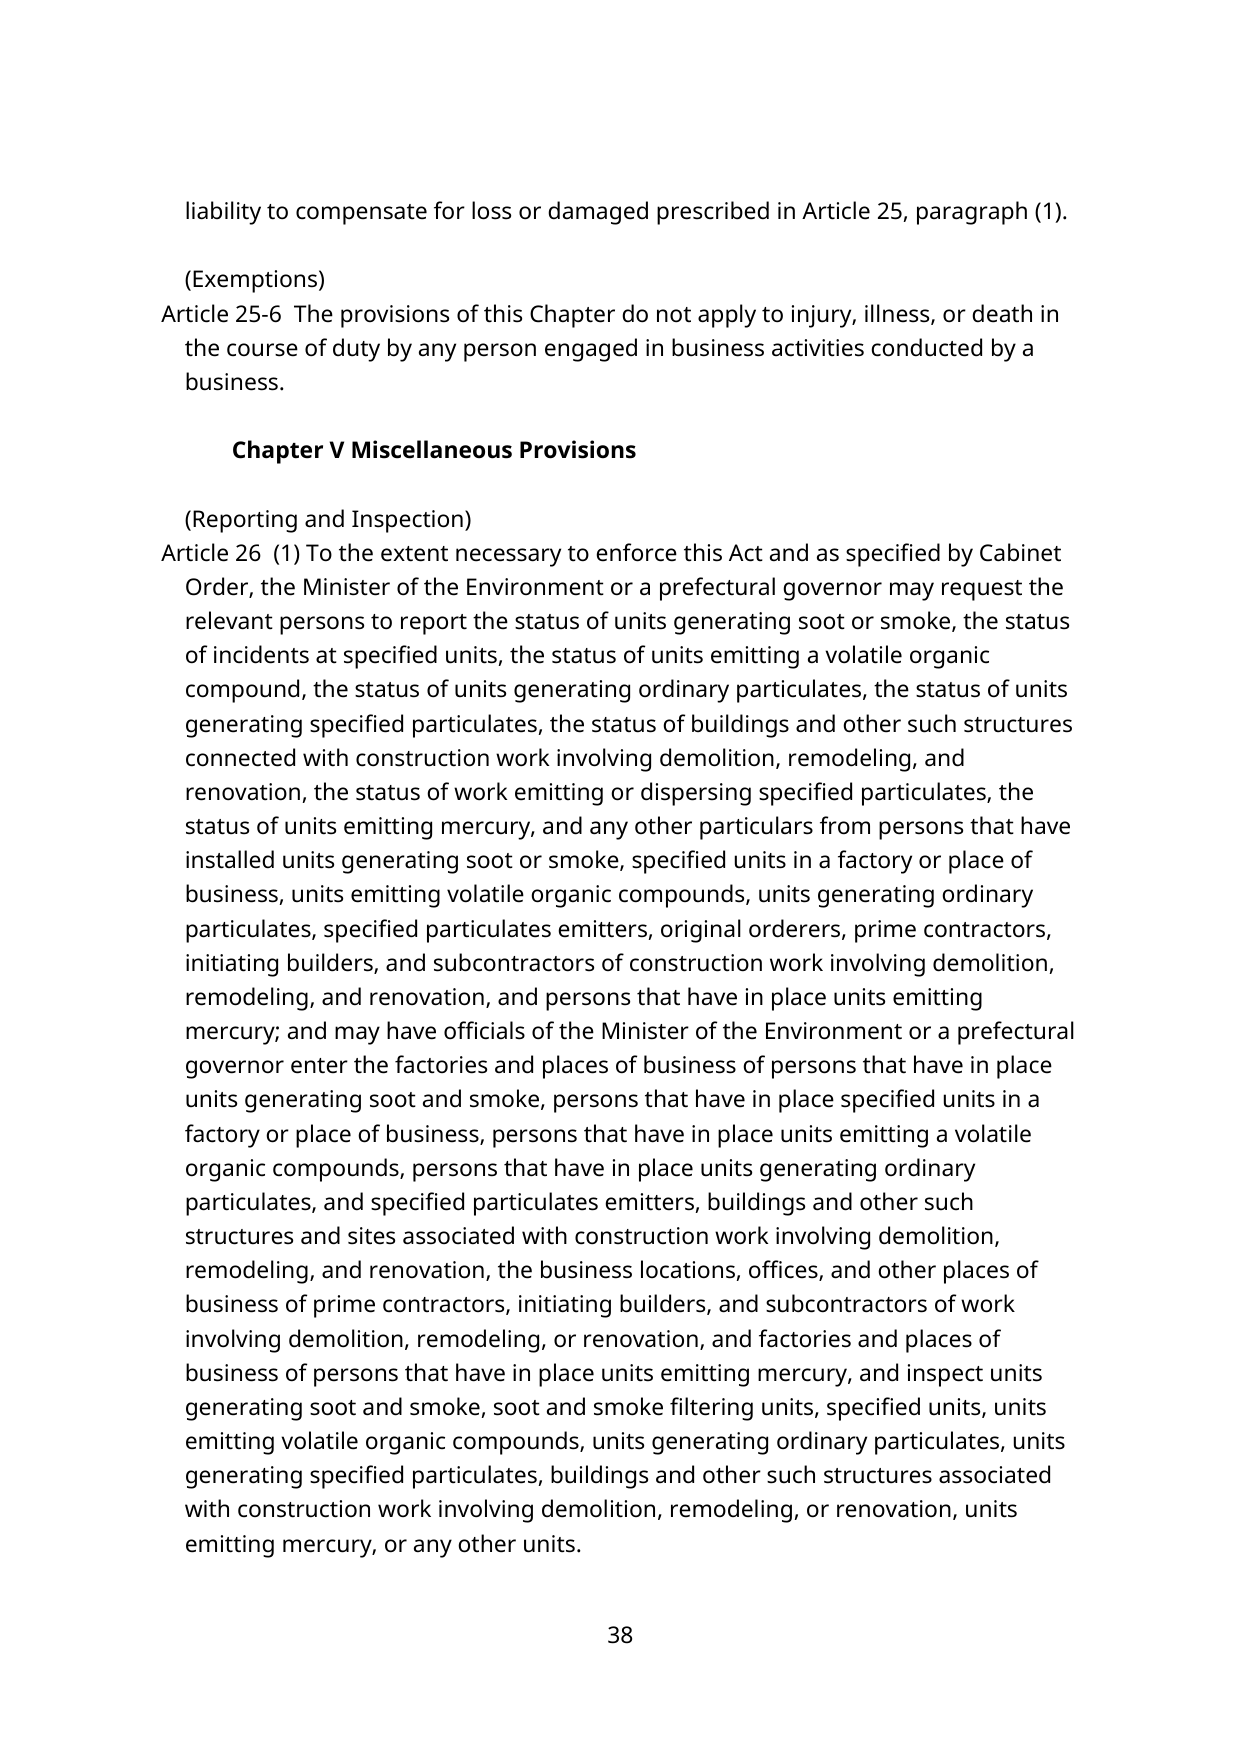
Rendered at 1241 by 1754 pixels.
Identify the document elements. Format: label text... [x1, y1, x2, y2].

text Chapter V Miscellaneous Provisions [230, 433, 1079, 467]
text Article 26 (1) To the extent necessary to enforce this Act and as specified by Cabinet Order, the Minister of the Environment or a prefectural governor may request the relevant persons to report the status of units generating soot or smoke, the status of incidents at specified units, the status of units emitting a volatile organic compound, the status of units generating ordinary particulates, the status of units generating specified particulates, the status of buildings and other such structures connected with construction work involving demolition, remodeling, and renovation, the status of work emitting or dispersing specified particulates, the status of units emitting mercury, and any other particulars from persons that have installed units generating soot or smoke, specified units in a factory or place of business, units emitting volatile organic compounds, units generating ordinary particulates, specified particulates emitters, original orderers, prime contractors, initiating builders, and subcontractors of construction work involving demolition, remodeling, and renovation, and persons that have in place units emitting mercury; and may have officials of the Minister of the Environment or a prefectural governor enter the factories and places of business of persons that have in place units generating soot and smoke, persons that have in place specified units in a factory or place of business, persons that have in place units emitting a volatile organic compounds, persons that have in place units generating ordinary particulates, and specified particulates emitters, buildings and other such structures and sites associated with construction work involving demolition, remodeling, and renovation, the business locations, offices, and other places of business of prime contractors, initiating builders, and subcontractors of work involving demolition, remodeling, or renovation, and factories and places of business of persons that have in place units emitting mercury, and inspect units generating soot and smoke, soot and smoke filtering units, specified units, units emitting volatile organic compounds, units generating ordinary particulates, units generating specified particulates, buildings and other such structures associated with construction work involving demolition, remodeling, or renovation, units emitting mercury, or any other units. [161, 535, 1079, 1560]
text Article 25-6 The provisions of this Chapter do not apply to injury, illness, or death in the course of duty by any person engaged in business activities conducted by a business. [161, 296, 1079, 399]
text (Reporting and Inspection) [184, 501, 1079, 535]
text (Exemptions) [184, 262, 1079, 296]
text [161, 194, 1079, 228]
